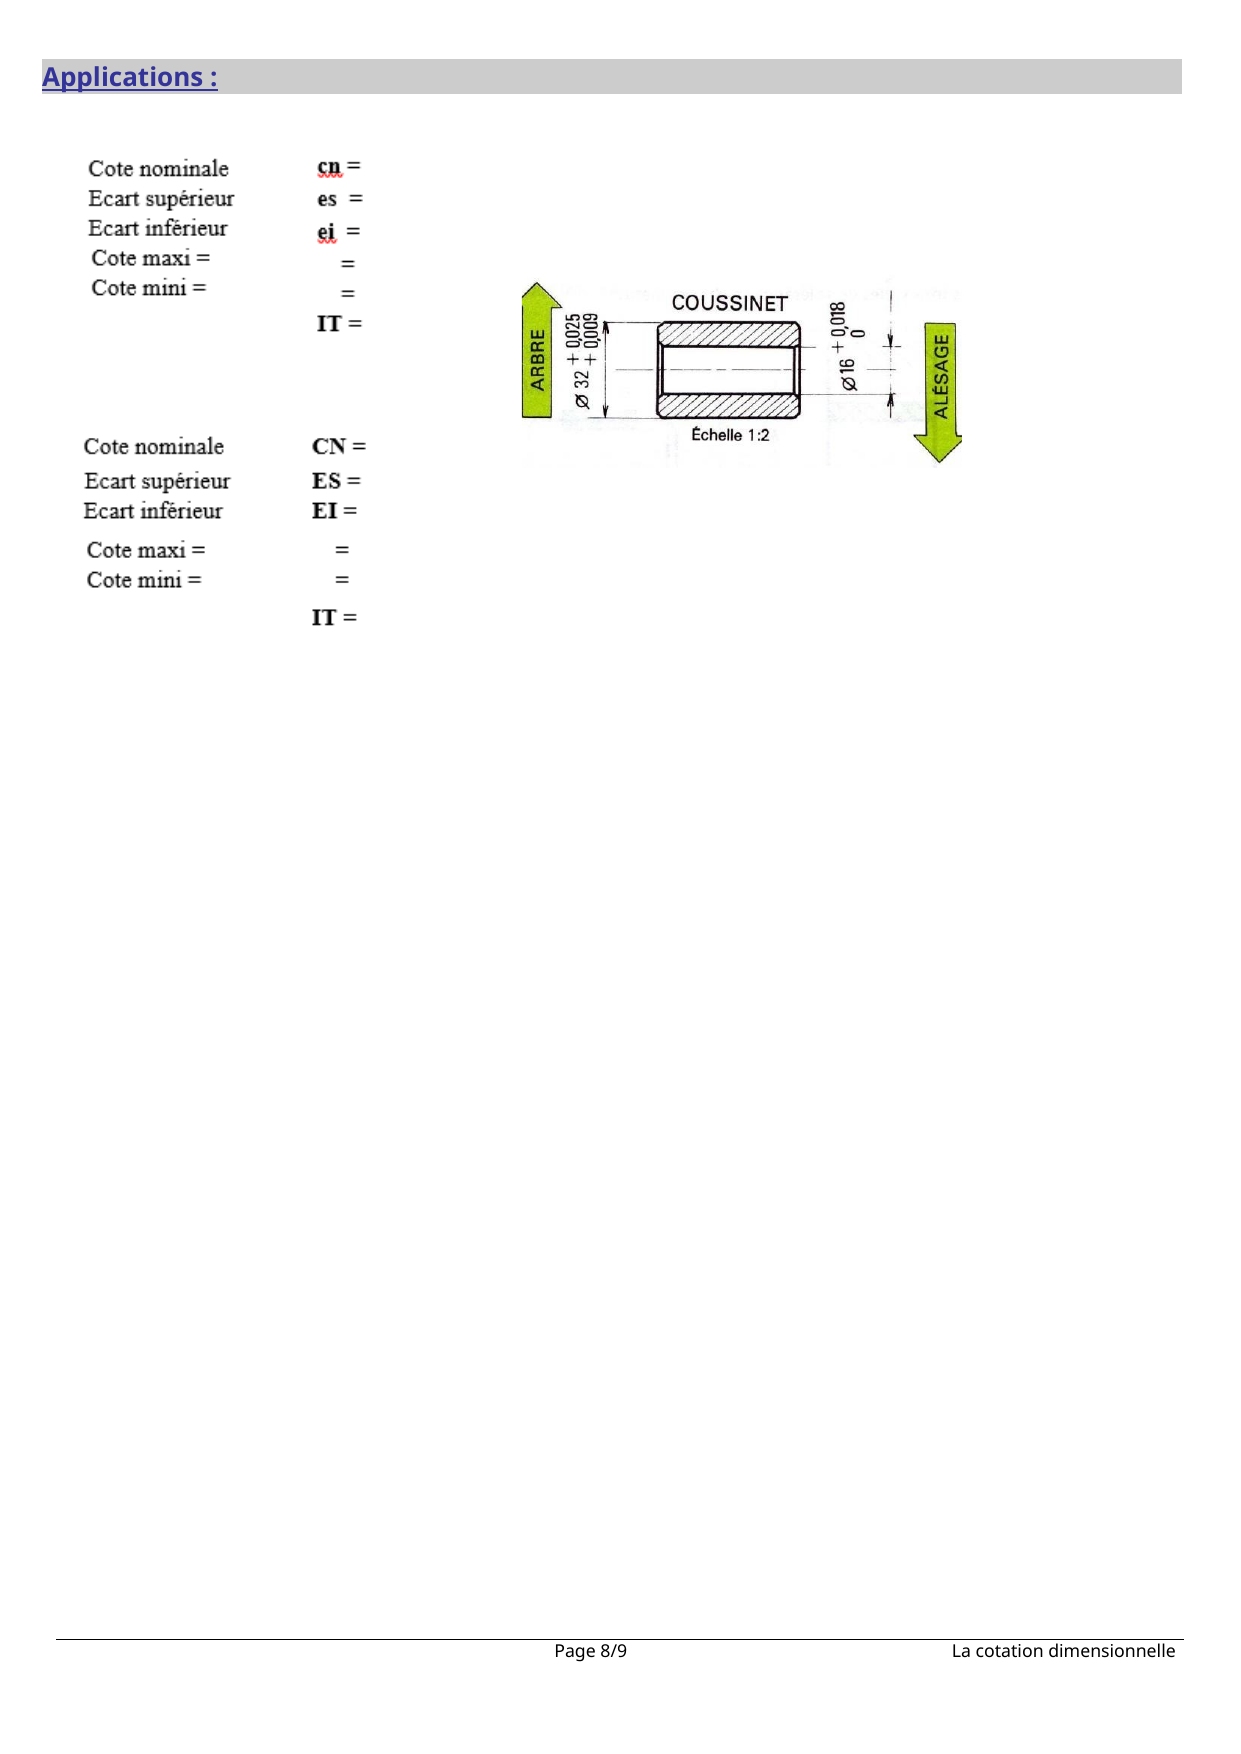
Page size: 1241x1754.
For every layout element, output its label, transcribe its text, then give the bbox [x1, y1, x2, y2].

picture [72, 131, 388, 366]
picture [521, 271, 962, 468]
picture [72, 426, 391, 649]
subtitle Applications : [42, 59, 1182, 94]
